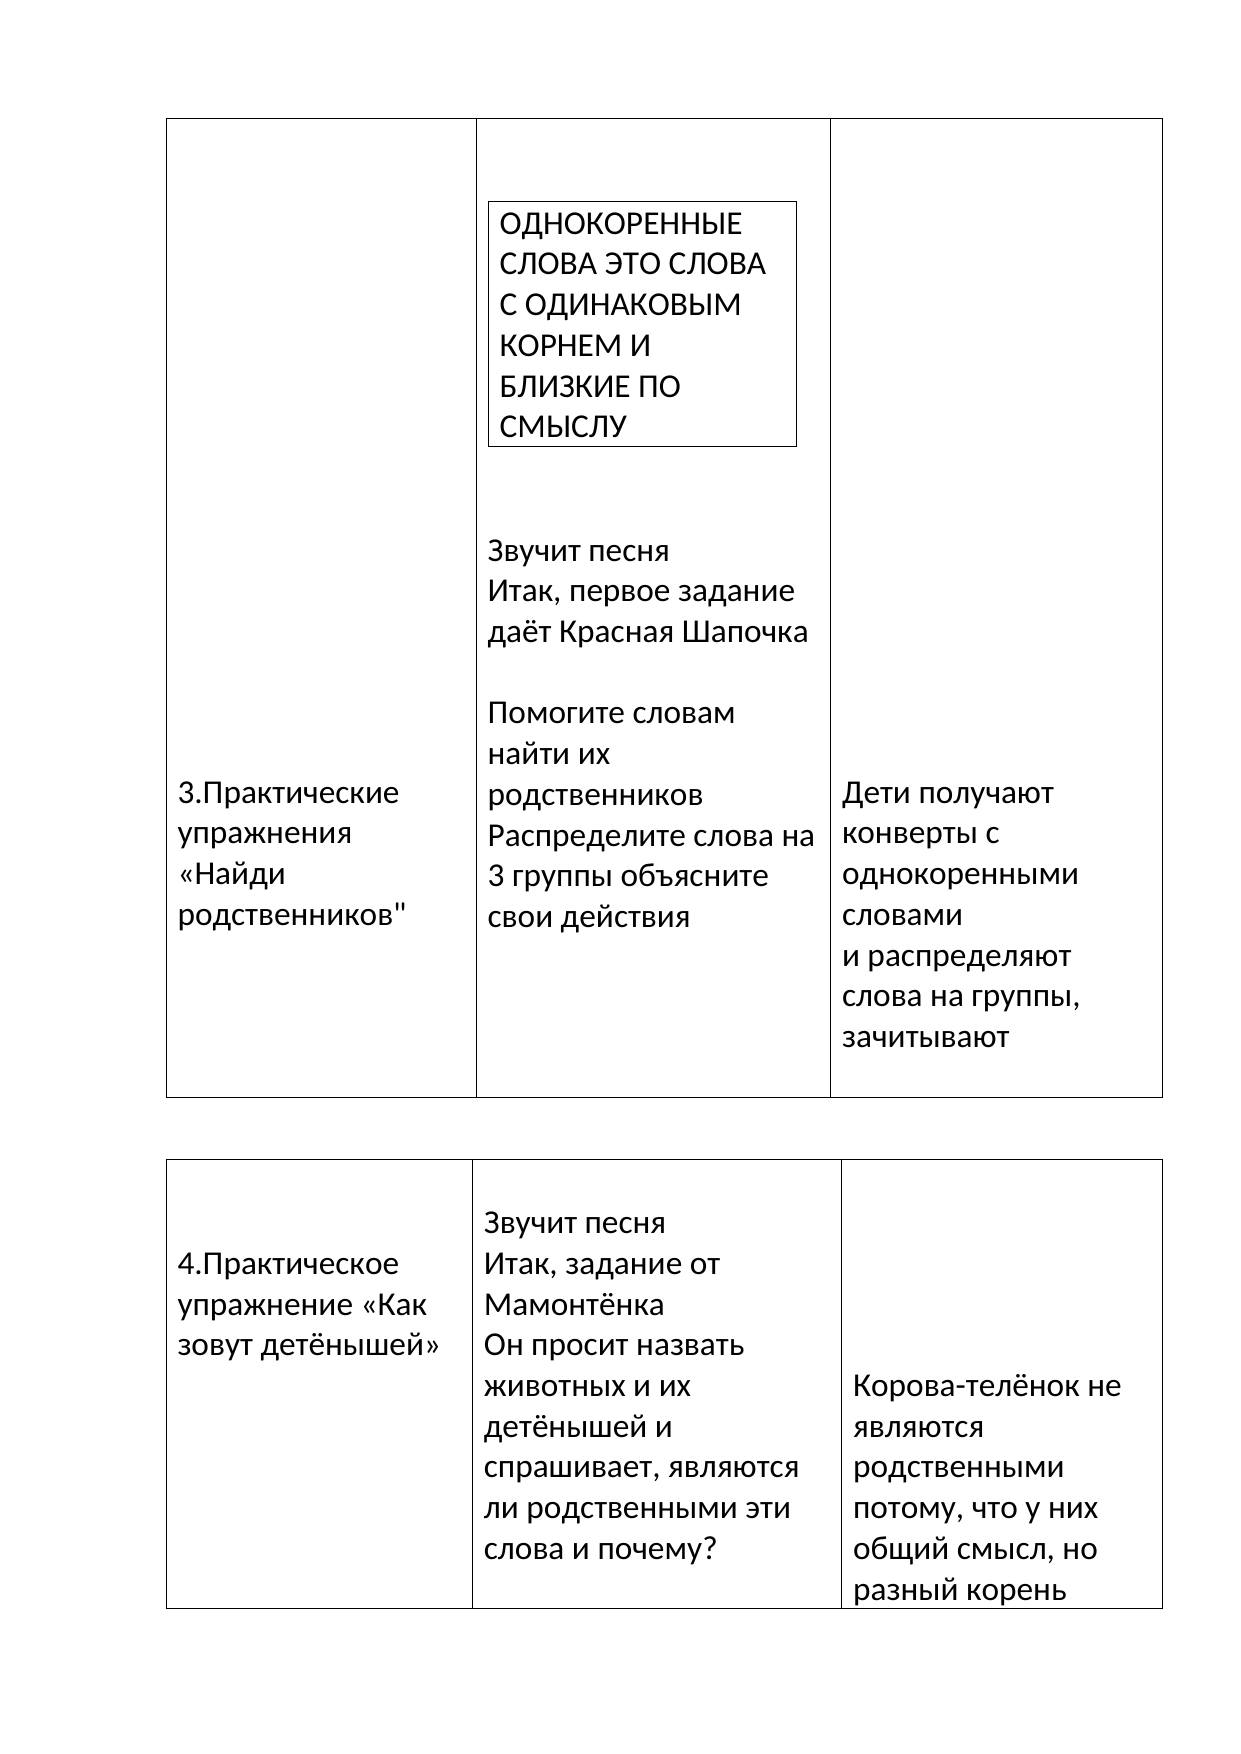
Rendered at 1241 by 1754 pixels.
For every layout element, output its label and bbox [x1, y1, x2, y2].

table_cell [167, 119, 476, 1097]
table_header [167, 1160, 472, 1608]
table_cell [477, 119, 830, 1097]
table_header [842, 1160, 1162, 1608]
table_header [473, 1160, 841, 1608]
table_cell [831, 119, 1162, 1097]
